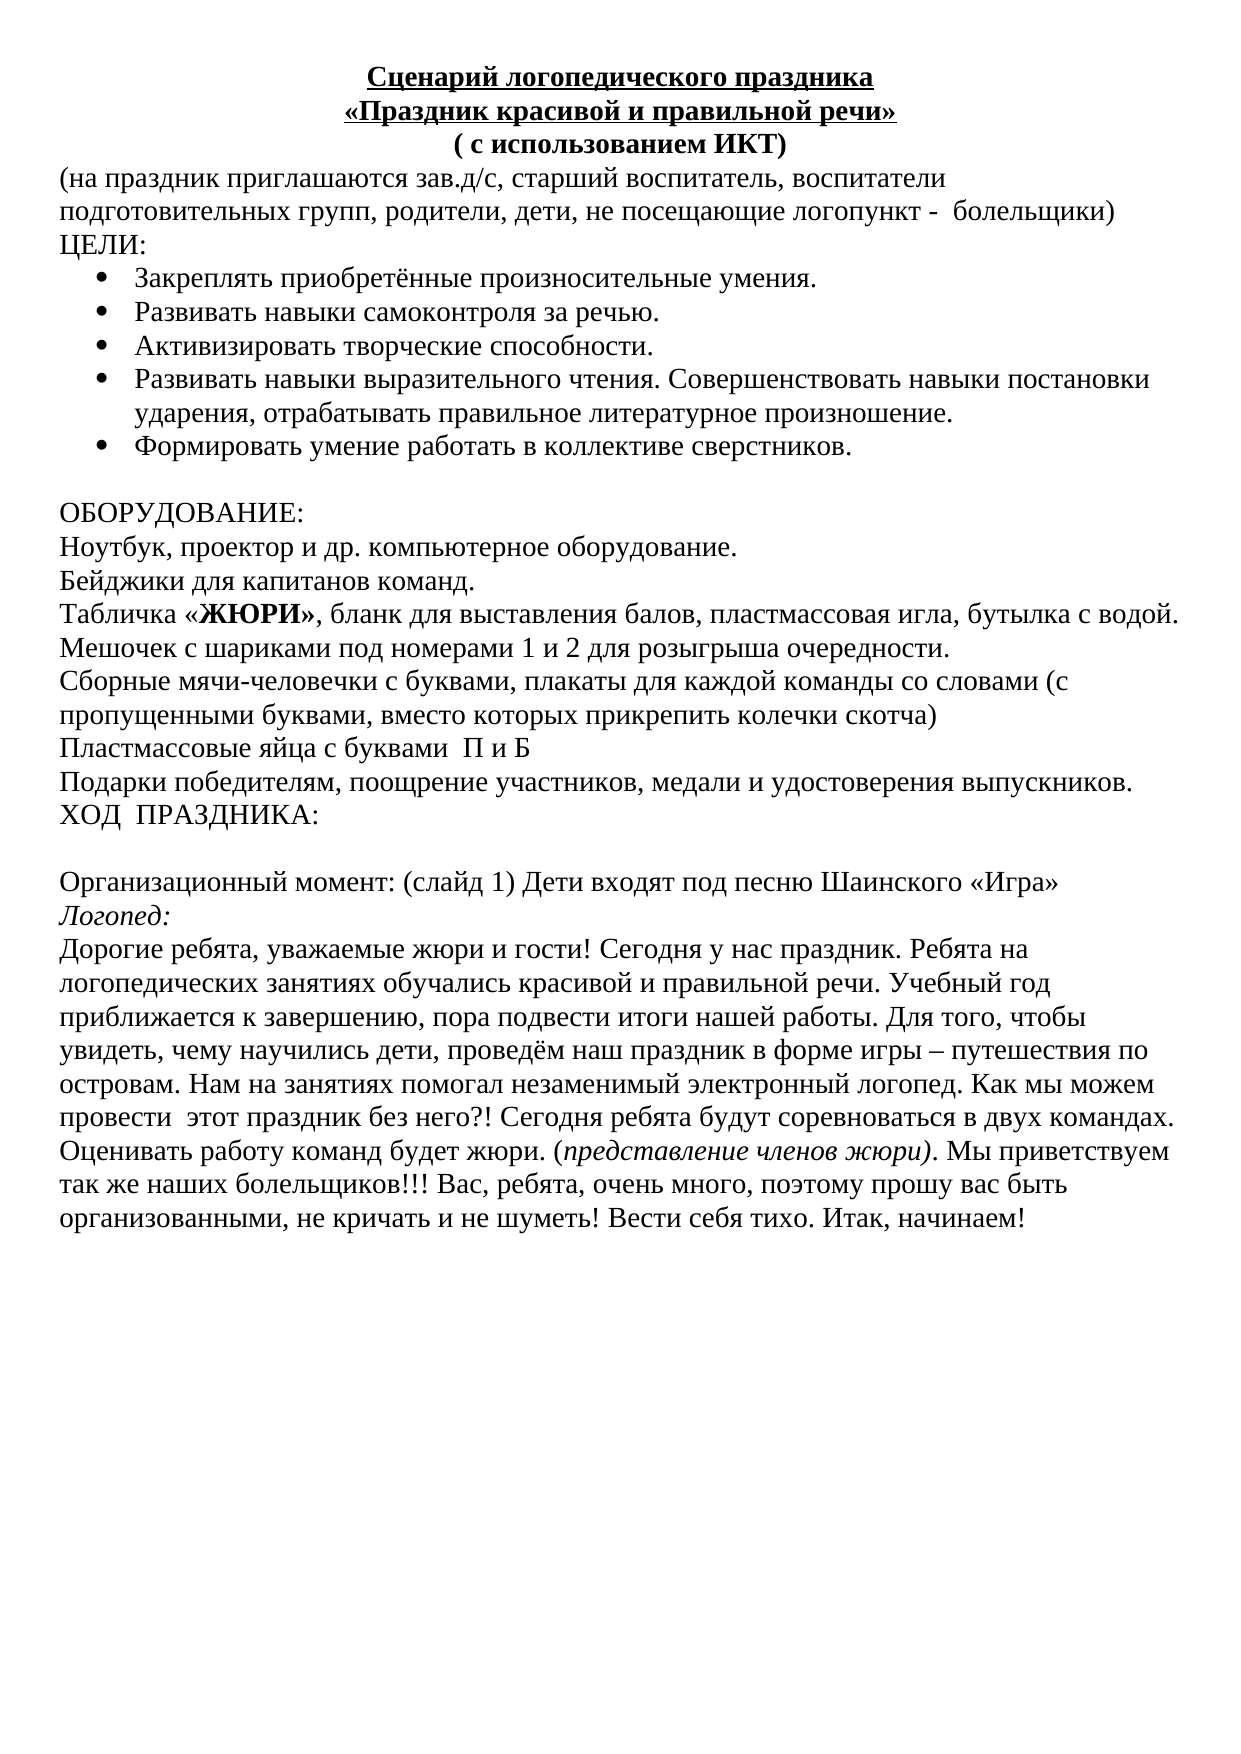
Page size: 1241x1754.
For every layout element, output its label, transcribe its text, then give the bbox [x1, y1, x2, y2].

text Организационный момент: (слайд 1) Дети входят под песню Шаинского «Игра» [59, 864, 1181, 898]
text Сценарий логопедического праздника [59, 59, 1181, 93]
list Активизировать творческие способности. [97, 328, 1181, 361]
text Логопед: [59, 898, 1181, 932]
text Ноутбук, проектор и др. компьютерное оборудование. [59, 529, 1181, 563]
text Пластмассовые яйца с буквами П и Б [59, 730, 1181, 764]
list Развивать навыки выразительного чтения. Совершенствовать навыки постановки ударения, отрабатывать правильное литературное произношение. [97, 361, 1181, 428]
text Бейджики для капитанов команд. [59, 563, 1181, 596]
text (на праздник приглашаются зав.д/с, старший воспитатель, воспитатели подготовительных групп, родители, дети, не посещающие логопункт - болельщики) [59, 160, 1181, 227]
text Сборные мячи-человечки с буквами, плакаты для каждой команды со словами (с пропущенными буквами, вместо которых прикрепить колечки скотча) [59, 663, 1181, 730]
text ( с использованием ИКТ) [59, 126, 1181, 160]
text «Праздник красивой и правильной речи» [59, 93, 1181, 126]
text ОБОРУДОВАНИЕ: [59, 496, 1181, 529]
text Подарки победителям, поощрение участников, медали и удостоверения выпускников. [59, 764, 1181, 797]
text Дорогие ребята, уважаемые жюри и гости! Сегодня у нас праздник. Ребята на логопедических занятиях обучались красивой и правильной речи. Учебный год приближается к завершению, пора подвести итоги нашей работы. Для того, чтобы увидеть, чему научились дети, проведём наш праздник в форме игры – путешествия по островам. Нам на занятиях помогал незаменимый электронный логопед. Как мы можем провести этот праздник без него?! Сегодня ребята будут соревноваться в двух командах. Оценивать работу команд будет жюри. (представление членов жюри). Мы приветствуем так же наших болельщиков!!! Вас, ребята, очень много, поэтому прошу вас быть организованными, не кричать и не шуметь! Вести себя тихо. Итак, начинаем! [59, 932, 1181, 1233]
text ХОД ПРАЗДНИКА: [59, 797, 1181, 831]
text ЦЕЛИ: [59, 227, 1181, 260]
text Мешочек с шариками под номерами 1 и 2 для розыгрыша очередности. [59, 630, 1181, 663]
list Формировать умение работать в коллективе сверстников. [97, 428, 1181, 462]
list Развивать навыки самоконтроля за речью. [97, 294, 1181, 328]
text Табличка «ЖЮРИ», бланк для выставления балов, пластмассовая игла, бутылка с водой. [59, 596, 1181, 630]
list Закреплять приобретённые произносительные умения. [97, 260, 1181, 294]
